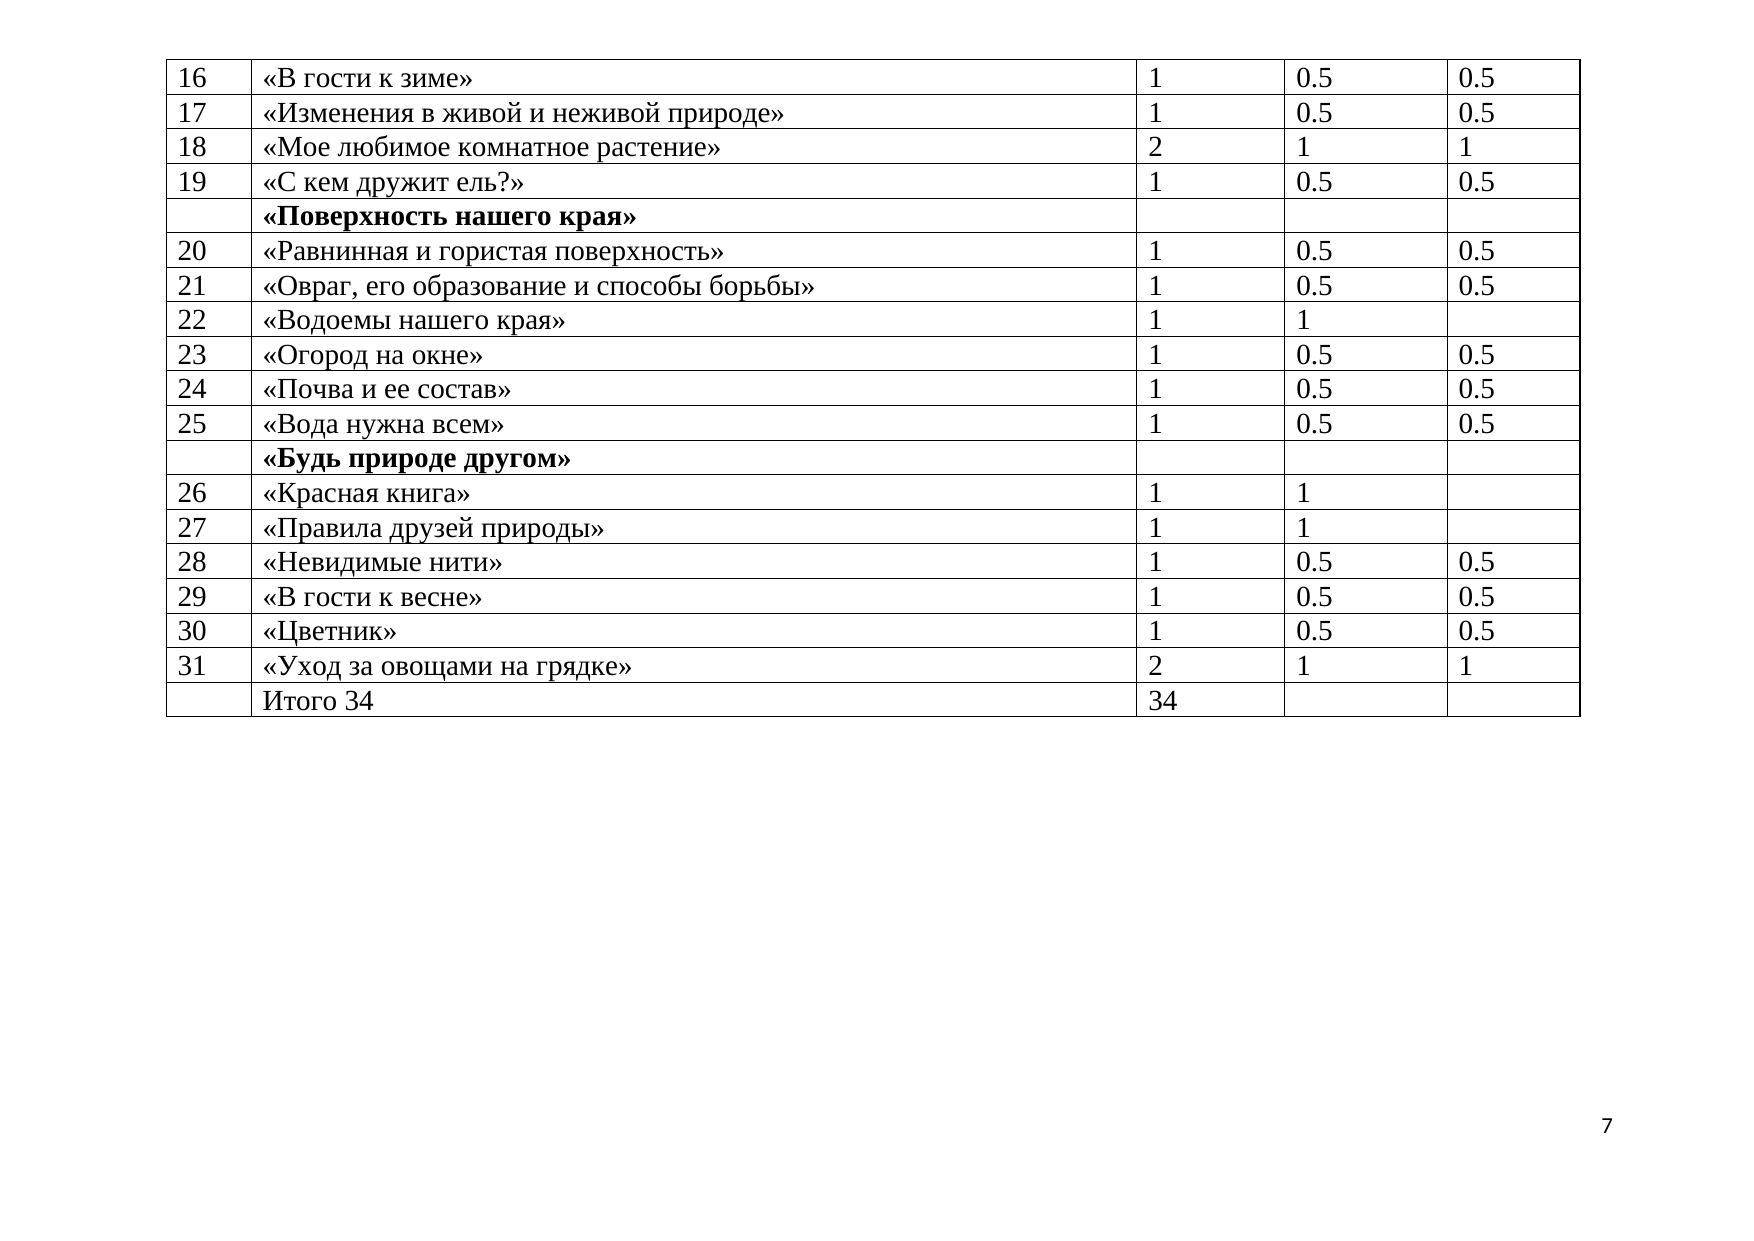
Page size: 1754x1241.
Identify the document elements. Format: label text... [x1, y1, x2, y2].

table_cell «Красная книга» [252, 475, 1136, 509]
table_cell 0.5 [1448, 233, 1579, 267]
table_cell [1448, 302, 1579, 336]
table_cell [1285, 441, 1447, 474]
table_cell 0.5 [1448, 371, 1579, 405]
table_cell «Уход за овощами на грядке» [252, 648, 1136, 682]
table_cell «Правила друзей природы» [252, 510, 1136, 543]
table_cell [1285, 683, 1447, 716]
table_cell 0.5 [1285, 544, 1447, 578]
table_cell 19 [167, 164, 251, 197]
table_cell 1 [1285, 648, 1447, 682]
table_cell 0.5 [1285, 233, 1447, 267]
table_cell 1 [1285, 302, 1447, 336]
table_cell 0.5 [1285, 164, 1447, 197]
table_cell [1137, 441, 1284, 474]
table_cell [1137, 199, 1284, 232]
table_cell [167, 683, 251, 716]
table_cell «Огород на окне» [252, 337, 1136, 370]
table_cell [1448, 199, 1579, 232]
table_cell 1 [1285, 510, 1447, 543]
table_cell [1285, 199, 1447, 232]
table_cell 30 [167, 614, 251, 647]
table_cell «Водоемы нашего края» [252, 302, 1136, 336]
table_cell [1448, 475, 1579, 509]
table_cell 0.5 [1285, 95, 1447, 128]
table_cell 1 [1137, 544, 1284, 578]
table_cell 0.5 [1448, 579, 1579, 612]
table_cell 1 [1137, 475, 1284, 509]
table_cell 17 [167, 95, 251, 128]
table_cell 0.5 [1285, 268, 1447, 301]
table_cell «Вода нужна всем» [252, 406, 1136, 439]
table_cell 0.5 [1285, 371, 1447, 405]
table_cell «Почва и ее состав» [252, 371, 1136, 405]
table_cell 0.5 [1448, 60, 1579, 94]
table_cell 1 [1137, 60, 1284, 94]
table_cell 0.5 [1448, 614, 1579, 647]
table_cell 1 [1137, 371, 1284, 405]
table_cell «Цветник» [252, 614, 1136, 647]
table_cell 0.5 [1285, 614, 1447, 647]
table_cell «Поверхность нашего края» [252, 199, 1136, 232]
table_cell 28 [167, 544, 251, 578]
table_cell 1 [1448, 648, 1579, 682]
table_cell 27 [167, 510, 251, 543]
table_cell 21 [167, 268, 251, 301]
table_cell 0.5 [1285, 406, 1447, 439]
table_cell 1 [1137, 95, 1284, 128]
table_cell 25 [167, 406, 251, 439]
table_cell 34 [1137, 683, 1284, 716]
table_cell 1 [1137, 337, 1284, 370]
table_cell «Будь природе другом» [252, 441, 1136, 474]
table_cell 1 [1137, 302, 1284, 336]
table_cell 20 [167, 233, 251, 267]
table_cell «В гости к весне» [252, 579, 1136, 612]
table_cell «Овраг, его образование и способы борьбы» [252, 268, 1136, 301]
table_cell 18 [167, 129, 251, 163]
table_cell «Мое любимое комнатное растение» [252, 129, 1136, 163]
table_cell «Невидимые нити» [252, 544, 1136, 578]
table_cell [167, 441, 251, 474]
table_cell 0.5 [1448, 95, 1579, 128]
table_cell 1 [1137, 268, 1284, 301]
table_cell «Равнинная и гористая поверхность» [252, 233, 1136, 267]
table_cell 0.5 [1285, 60, 1447, 94]
table_cell [1448, 683, 1579, 716]
table_cell «Изменения в живой и неживой природе» [252, 95, 1136, 128]
table_cell 1 [1137, 614, 1284, 647]
table_cell [167, 199, 251, 232]
table_cell 1 [1285, 129, 1447, 163]
table_cell 29 [167, 579, 251, 612]
table_cell Итого 34 [252, 683, 1136, 716]
table_cell 0.5 [1448, 268, 1579, 301]
table_cell 0.5 [1448, 164, 1579, 197]
table_cell 16 [167, 60, 251, 94]
table_cell 1 [1285, 475, 1447, 509]
table_cell 2 [1137, 129, 1284, 163]
table_cell 1 [1137, 406, 1284, 439]
table_cell 1 [1137, 233, 1284, 267]
table_cell [1448, 441, 1579, 474]
table_cell 0.5 [1448, 544, 1579, 578]
table_cell 0.5 [1448, 406, 1579, 439]
table_cell 0.5 [1448, 337, 1579, 370]
table_cell «В гости к зиме» [252, 60, 1136, 94]
table_cell 31 [167, 648, 251, 682]
table_cell [1448, 510, 1579, 543]
table_cell 1 [1448, 129, 1579, 163]
table_cell 1 [1137, 164, 1284, 197]
table_cell 1 [1137, 579, 1284, 612]
table_cell 23 [167, 337, 251, 370]
table_cell 24 [167, 371, 251, 405]
table_cell 2 [1137, 648, 1284, 682]
table_cell 22 [167, 302, 251, 336]
table_cell 1 [1137, 510, 1284, 543]
table_cell 0.5 [1285, 337, 1447, 370]
table_cell 26 [167, 475, 251, 509]
table_cell 0.5 [1285, 579, 1447, 612]
table_cell «С кем дружит ель?» [252, 164, 1136, 197]
